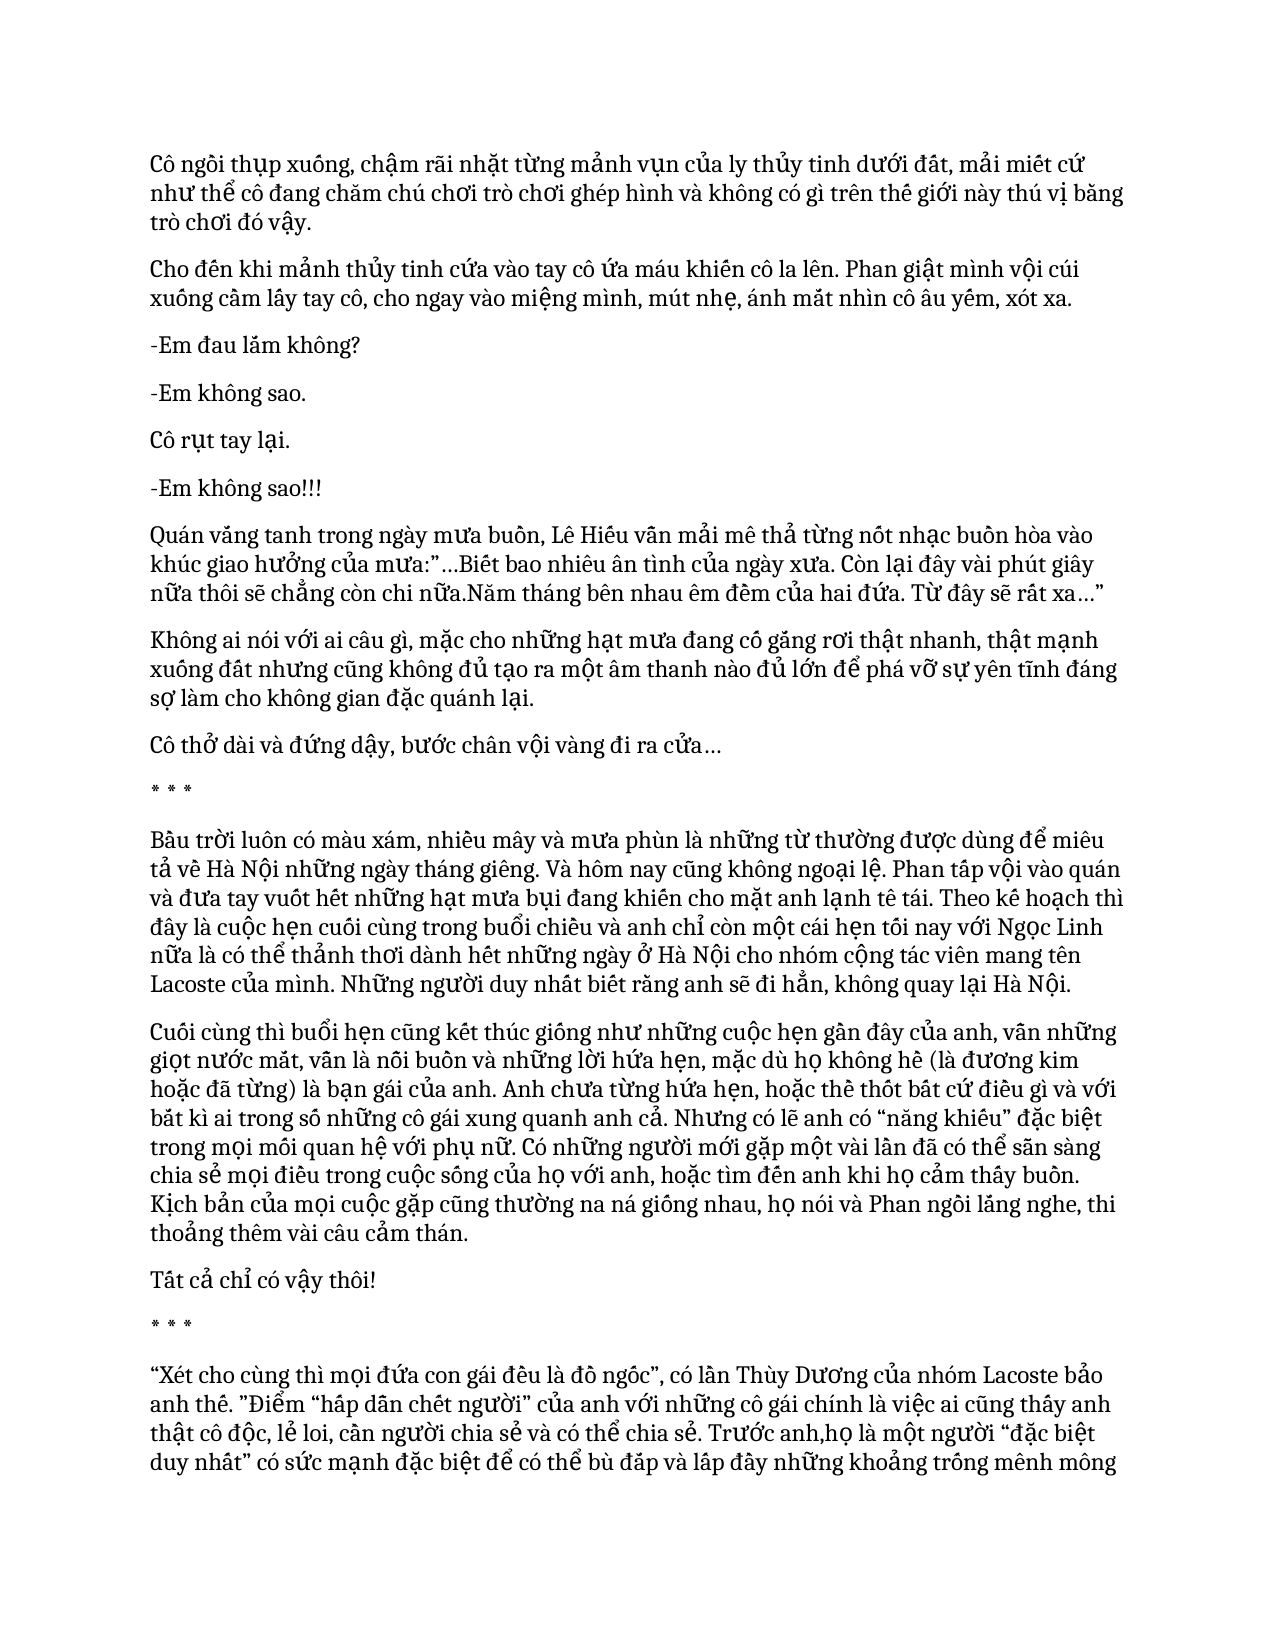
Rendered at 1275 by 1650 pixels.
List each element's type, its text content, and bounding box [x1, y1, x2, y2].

text -Em không sao. [150, 379, 1125, 407]
text Cuối cùng thì buổi hẹn cũng kết thúc giống như những cuộc hẹn gần đây của anh, vẫn những giọt nước mắt, vẫn là nỗi buồn và những lời hứa hẹn, mặc dù họ không hề (là đương kim hoặc đã từng) là bạn gái của anh. Anh chưa từng hứa hẹn, hoặc thề thốt bất cứ điều gì và với bắt kì ai trong số những cô gái xung quanh anh cả. Nhưng có lẽ anh có “năng khiếu” đặc biệt trong mọi mối quan hệ với phụ nữ. Có những người mới gặp một vài lần đã có thể sẵn sàng chia sẻ mọi điều trong cuộc sống của họ với anh, hoặc tìm đến anh khi họ cảm thấy buồn. Kịch bản của mọi cuộc gặp cũng thường na ná giống nhau, họ nói và Phan ngồi lắng nghe, thi thoảng thêm vài câu cảm thán. [150, 1017, 1125, 1247]
text * * * [150, 779, 1125, 807]
text Cô ngồi thụp xuống, chậm rãi nhặt từng mảnh vụn của ly thủy tinh dưới đất, mải miết cứ như thể cô đang chăm chú chơi trò chơi ghép hình và không có gì trên thế giới này thú vị bằng trò chơi đó vậy. [150, 150, 1125, 236]
text Tất cả chỉ có vậy thôi! [150, 1266, 1125, 1295]
text -Em không sao!!! [150, 474, 1125, 502]
text Cô rụt tay lại. [150, 426, 1125, 455]
text Quán vắng tanh trong ngày mưa buồn, Lê Hiếu vẫn mải mê thả từng nốt nhạc buồn hòa vào khúc giao hưởng của mưa:”…Biết bao nhiêu ân tình của ngày xưa. Còn lại đây vài phút giây nữa thôi sẽ chẳng còn chi nữa.Năm tháng bên nhau êm đềm của hai đứa. Từ đây sẽ rất xa…” [150, 521, 1125, 607]
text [150, 1361, 1125, 1476]
text -Em đau lắm không? [150, 331, 1125, 360]
text Bầu trời luôn có màu xám, nhiều mây và mưa phùn là những từ thường được dùng để miêu tả về Hà Nội những ngày tháng giêng. Và hôm nay cũng không ngoại lệ. Phan tấp vội vào quán và đưa tay vuốt hết những hạt mưa bụi đang khiến cho mặt anh lạnh tê tái. Theo kế hoạch thì đây là cuộc hẹn cuối cùng trong buổi chiều và anh chỉ còn một cái hẹn tối nay với Ngọc Linh nữa là có thể thảnh thơi dành hết những ngày ở Hà Nội cho nhóm cộng tác viên mang tên Lacoste của mình. Những người duy nhất biết rằng anh sẽ đi hẳn, không quay lại Hà Nội. [150, 826, 1125, 999]
text Cho đến khi mảnh thủy tinh cứa vào tay cô ứa máu khiến cô la lên. Phan giật mình vội cúi xuống cầm lấy tay cô, cho ngay vào miệng mình, mút nhẹ, ánh mắt nhìn cô âu yếm, xót xa. [150, 255, 1125, 312]
text Cô thở dài và đứng dậy, bước chân vội vàng đi ra cửa… [150, 731, 1125, 760]
text Không ai nói với ai câu gì, mặc cho những hạt mưa đang cố gắng rơi thật nhanh, thật mạnh xuống đất nhưng cũng không đủ tạo ra một âm thanh nào đủ lớn để phá vỡ sự yên tĩnh đáng sợ làm cho không gian đặc quánh lại. [150, 626, 1125, 712]
text * * * [150, 1314, 1125, 1342]
